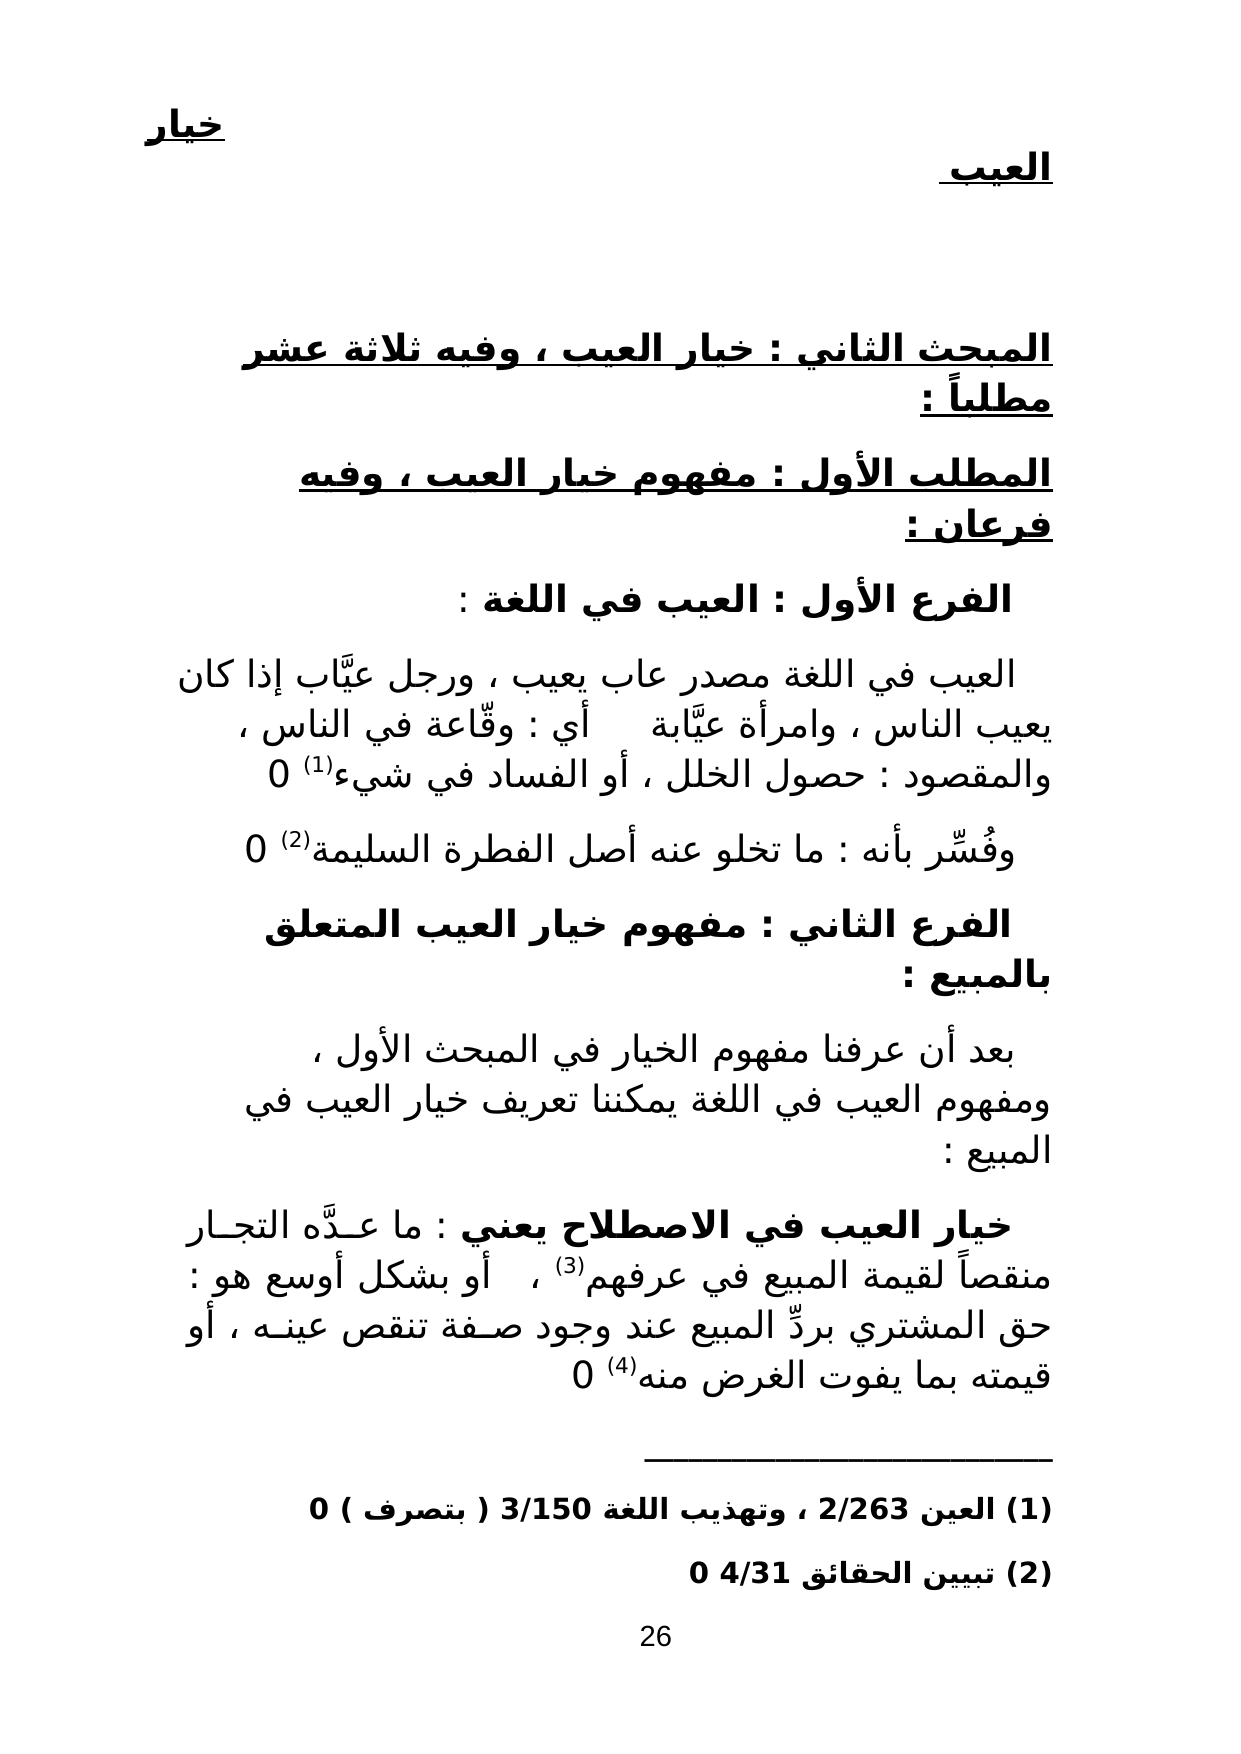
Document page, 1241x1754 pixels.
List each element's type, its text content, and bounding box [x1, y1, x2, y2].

text وفُسِّر بأنه : ما تخلو عنه أصل الفطرة السليمة(2) 0 [187, 828, 1053, 871]
text خيار العيب في الاصطلاح يعني : ما عدَّه التجار منقصاً لقيمة المبيع في عرفهم(3) ، أو بشكل أوسع هو : حق المشتري بردِّ المبيع عند وجود صفة تنقص عينه ، أو قيمته بما يفوت الغرض منه(4) 0 [187, 1203, 1053, 1397]
text المبحث الثاني : خيار العيب ، وفيه ثلاثة عشر مطلباً : [187, 327, 1053, 421]
text الفرع الثاني : مفهوم خيار العيب المتعلق بالمبيع : [187, 903, 1053, 997]
text المطلب الأول : مفهوم خيار العيب ، وفيه فرعان : [187, 452, 1053, 546]
text (2) تبيين الحقائق 4/31 0 [187, 1557, 1053, 1591]
text (1) العين 2/263 ، وتهذيب اللغة 3/150 ( بتصرف ) 0 [187, 1493, 1053, 1527]
text ____________________________ [187, 1429, 1053, 1463]
text العيب في اللغة مصدر عاب يعيب ، ورجل عيَّاب إذا كان يعيب الناس ، وامرأة عيَّابة أي : وقّاعة في الناس ، والمقصود : حصول الخلل ، أو الفساد في شيء(1) 0 [173, 652, 1053, 796]
text بعد أن عرفنا مفهوم الخيار في المبحث الأول ، ومفهوم العيب في اللغة يمكننا تعريف خيار العيب في المبيع : [187, 1028, 1053, 1172]
text الفرع الأول : العيب في اللغة : [173, 577, 1053, 621]
